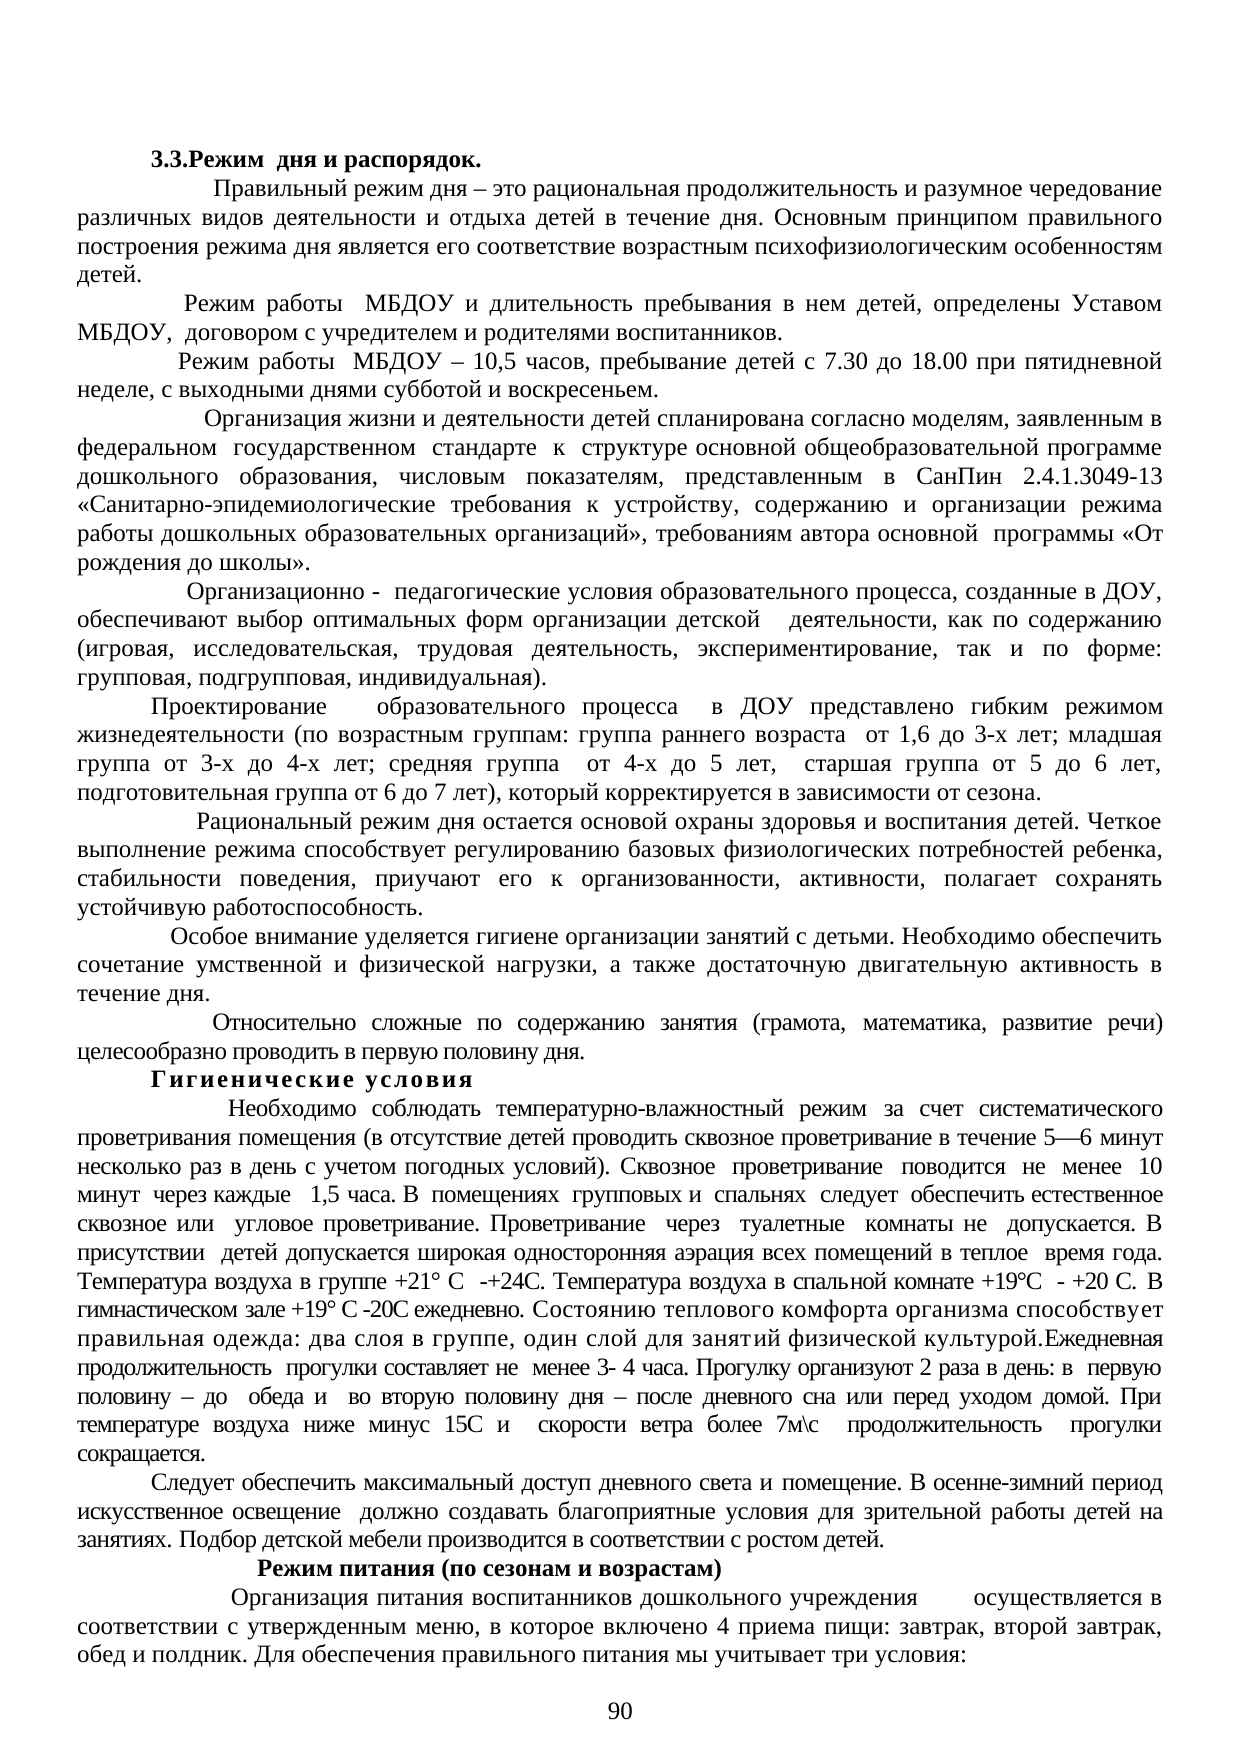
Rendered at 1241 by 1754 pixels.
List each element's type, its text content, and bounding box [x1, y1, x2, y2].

text Относительно сложные по содержанию занятия (грамота, математика, развитие речи) целесообразно проводить в первую половину дня. [77, 1007, 1163, 1064]
text Рациональный режим дня остается основой охраны здоровья и воспитания детей. Четкое выполнение режима способствует регулированию базовых физиологических потребностей ребенка, стабильности поведения, приучают его к организованности, активности, полагает сохранять устойчивую работоспособность. [77, 806, 1163, 921]
text Необходимо соблюдать температурно-влажностный режим за счет систематического проветривания помещения (в отсутствие детей проводить сквозное проветривание в течение 5—6 минут несколько раз в день с учетом погодных условий). Сквозное проветривание поводится не менее 10 минут через каждые 1,5 часа. В помещениях групповых и спальнях следует обеспечить естественное сквозное или угловое проветривание. Проветривание через туалетные комнаты не допускается. В присутствии детей допускается широкая односторонняя аэрация всех помещений в теплое время года. Температура воздуха в группе +21° С -+24С. Температура воздуха в спальной комнате +19°С - +20 С. В гимнастическом зале +19° С -20С ежедневно. Состоянию теплового комфорта организма способствует правильная одежда: два слоя в группе, один слой для занятий физической культурой.Ежедневная продолжительность прогулки составляет не менее 3- 4 часа. Прогулку организуют 2 раза в день: в первую половину – до обеда и во вторую половину дня – после дневного сна или перед уходом домой. При температуре воздуха ниже минус 15С и скорости ветра более 7м\с продолжительность прогулки сокращается. [77, 1093, 1163, 1467]
text Особое внимание уделяется гигиене организации занятий с детьми. Необходимо обеспечить сочетание умственной и физической нагрузки, а также достаточную двигательную активность в течение дня. [77, 921, 1163, 1007]
text Организация жизни и деятельности детей спланирована согласно моделям, заявленным в федеральном государственном стандарте к структуре основной общеобразовательной программе дошкольного образования, числовым показателям, представленным в СанПин 2.4.1.3049-13 «Санитарно-эпидемиологические требования к устройству, содержанию и организации режима работы дошкольных образовательных организаций», требованиям автора основной программы «От рождения до школы». [77, 403, 1163, 576]
text Режим работы МБДОУ – 10,5 часов, пребывание детей с 7.30 до 18.00 при пятидневной неделе, с выходными днями субботой и воскресеньем. [77, 346, 1163, 403]
text Гигиенические условия [77, 1064, 1163, 1093]
text Организационно - педагогические условия образовательного процесса, созданные в ДОУ, обеспечивают выбор оптимальных форм организации детской деятельности, как по содержанию (игровая, исследовательская, трудовая деятельность, экспериментирование, так и по форме: групповая, подгрупповая, индивидуальная). [77, 576, 1163, 691]
text Следует обеспечить максимальный доступ дневного света и помещение. В осенне-зимний период искусственное освещение должно создавать благоприятные условия для зрительной работы детей на занятиях. Подбор детской мебели производится в соответствии с ростом детей. [77, 1467, 1163, 1553]
text 3.3.Режим дня и распорядок. [77, 144, 1163, 173]
text Режим работы МБДОУ и длительность пребывания в нем детей, определены Уставом МБДОУ, договором с учредителем и родителями воспитанников. [77, 288, 1163, 346]
text Организация питания воспитанников дошкольного учреждения осуществляется в соответствии с утвержденным меню, в которое включено 4 приема пищи: завтрак, второй завтрак, обед и полдник. Для обеспечения правильного питания мы учитывает три условия: [77, 1582, 1163, 1668]
subtitle Режим питания (по сезонам и возрастам) [77, 1553, 1163, 1582]
text Проектирование образовательного процесса в ДОУ представлено гибким режимом жизнедеятельности (по возрастным группам: группа раннего возраста от 1,6 до 3-х лет; младшая группа от 3-х до 4-х лет; средняя группа от 4-х до 5 лет, старшая группа от 5 до 6 лет, подготовительная группа от 6 до 7 лет), который корректируется в зависимости от сезона. [77, 691, 1163, 806]
text Правильный режим дня – это рациональная продолжительность и разумное чередование различных видов деятельности и отдыха детей в течение дня. Основным принципом правильного построения режима дня является его соответствие возрастным психофизиологическим особенностям детей. [77, 173, 1163, 288]
